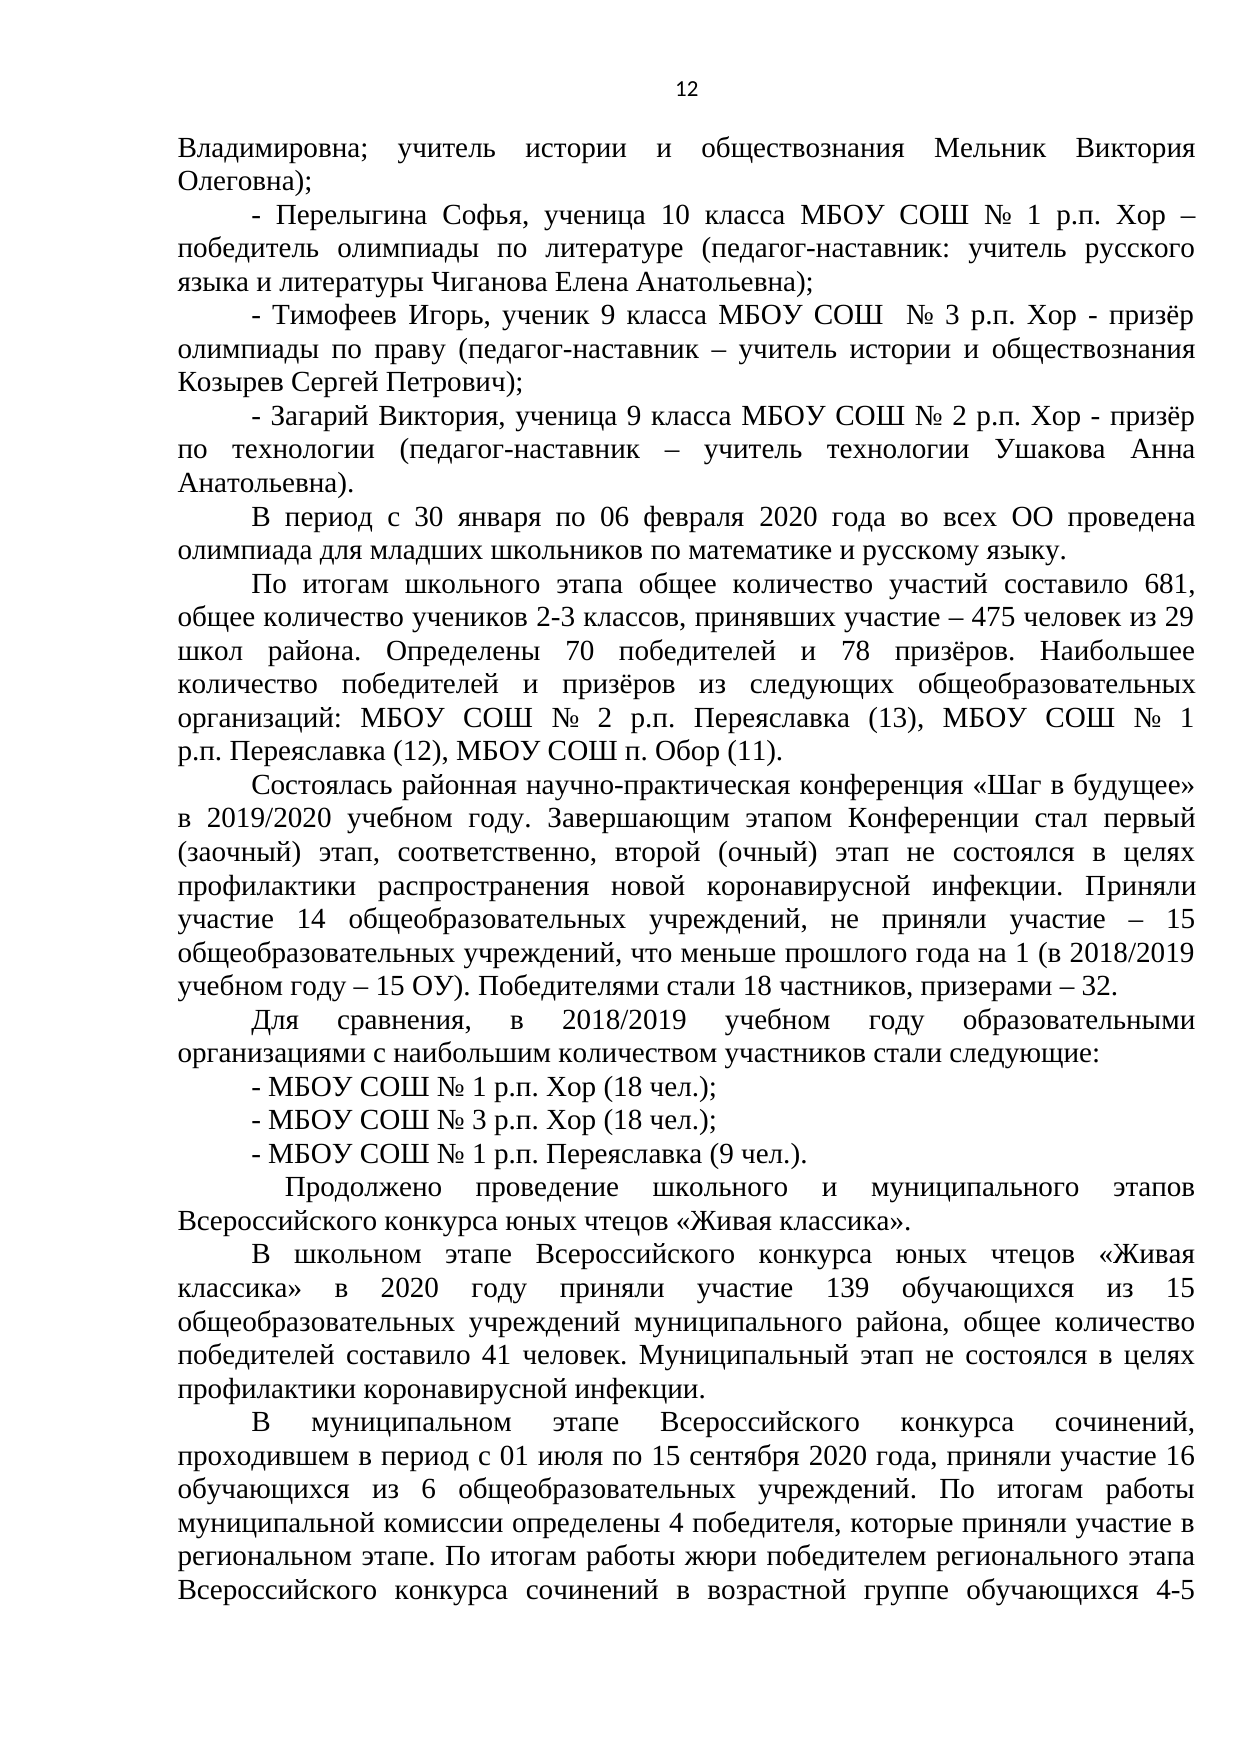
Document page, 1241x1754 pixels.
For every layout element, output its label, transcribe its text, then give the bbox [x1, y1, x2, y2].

text Для сравнения, в 2018/2019 учебном году образовательными организациями с наибольшим количеством участников стали следующие: [177, 1002, 1196, 1069]
text В период с 30 января по 06 февраля 2020 года во всех ОО проведена олимпиада для младших школьников по математике и русскому языку. [177, 499, 1196, 566]
text - Тимофеев Игорь, ученик 9 класса МБОУ СОШ № 3 р.п. Хор - призёр олимпиады по праву (педагог-наставник – учитель истории и обществознания Козырев Сергей Петрович); [177, 297, 1196, 398]
text - Перелыгина Софья, ученица 10 класса МБОУ СОШ № 1 р.п. Хор – победитель олимпиады по литературе (педагог-наставник: учитель русского языка и литературы Чиганова Елена Анатольевна); [177, 197, 1196, 297]
text В школьном этапе Всероссийского конкурса юных чтецов «Живая классика» в 2020 году приняли участие 139 обучающихся из 15 общеобразовательных учреждений муниципального района, общее количество победителей составило 41 человек. Муниципальный этап не состоялся в целях профилактики коронавирусной инфекции. [177, 1237, 1196, 1404]
text Состоялась районная научно-практическая конференция «Шаг в будущее» в 2019/2020 учебном году. Завершающим этапом Конференции стал первый (заочный) этап, соответственно, второй (очный) этап не состоялся в целях профилактики распространения новой коронавирусной инфекции. Приняли участие 14 общеобразовательных учреждений, не приняли участие – 15 общеобразовательных учреждений, что меньше прошлого года на 1 (в 2018/2019 учебном году – 15 ОУ). Победителями стали 18 частников, призерами – 32. [177, 767, 1196, 1002]
text По итогам школьного этапа общее количество участий составило 681, общее количество учеников 2-3 классов, принявших участие – 475 человек из 29 школ района. Определены 70 победителей и 78 призёров. Наибольшее количество победителей и призёров из следующих общеобразовательных организаций: МБОУ СОШ № 2 р.п. Переяславка (13), МБОУ СОШ № 1 р.п. Переяславка (12), МБОУ СОШ п. Обор (11). [177, 566, 1196, 767]
text - МБОУ СОШ № 1 р.п. Хор (18 чел.); [177, 1069, 1196, 1102]
text - Загарий Виктория, ученица 9 класса МБОУ СОШ № 2 р.п. Хор - призёр по технологии (педагог-наставник – учитель технологии Ушакова Анна Анатольевна). [177, 398, 1196, 499]
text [177, 1404, 1196, 1606]
text - МБОУ СОШ № 3 р.п. Хор (18 чел.); [177, 1102, 1196, 1136]
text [177, 130, 1196, 197]
text - МБОУ СОШ № 1 р.п. Переяславка (9 чел.). [177, 1136, 1196, 1169]
text Продолжено проведение школьного и муниципального этапов Всероссийского конкурса юных чтецов «Живая классика». [177, 1169, 1196, 1237]
